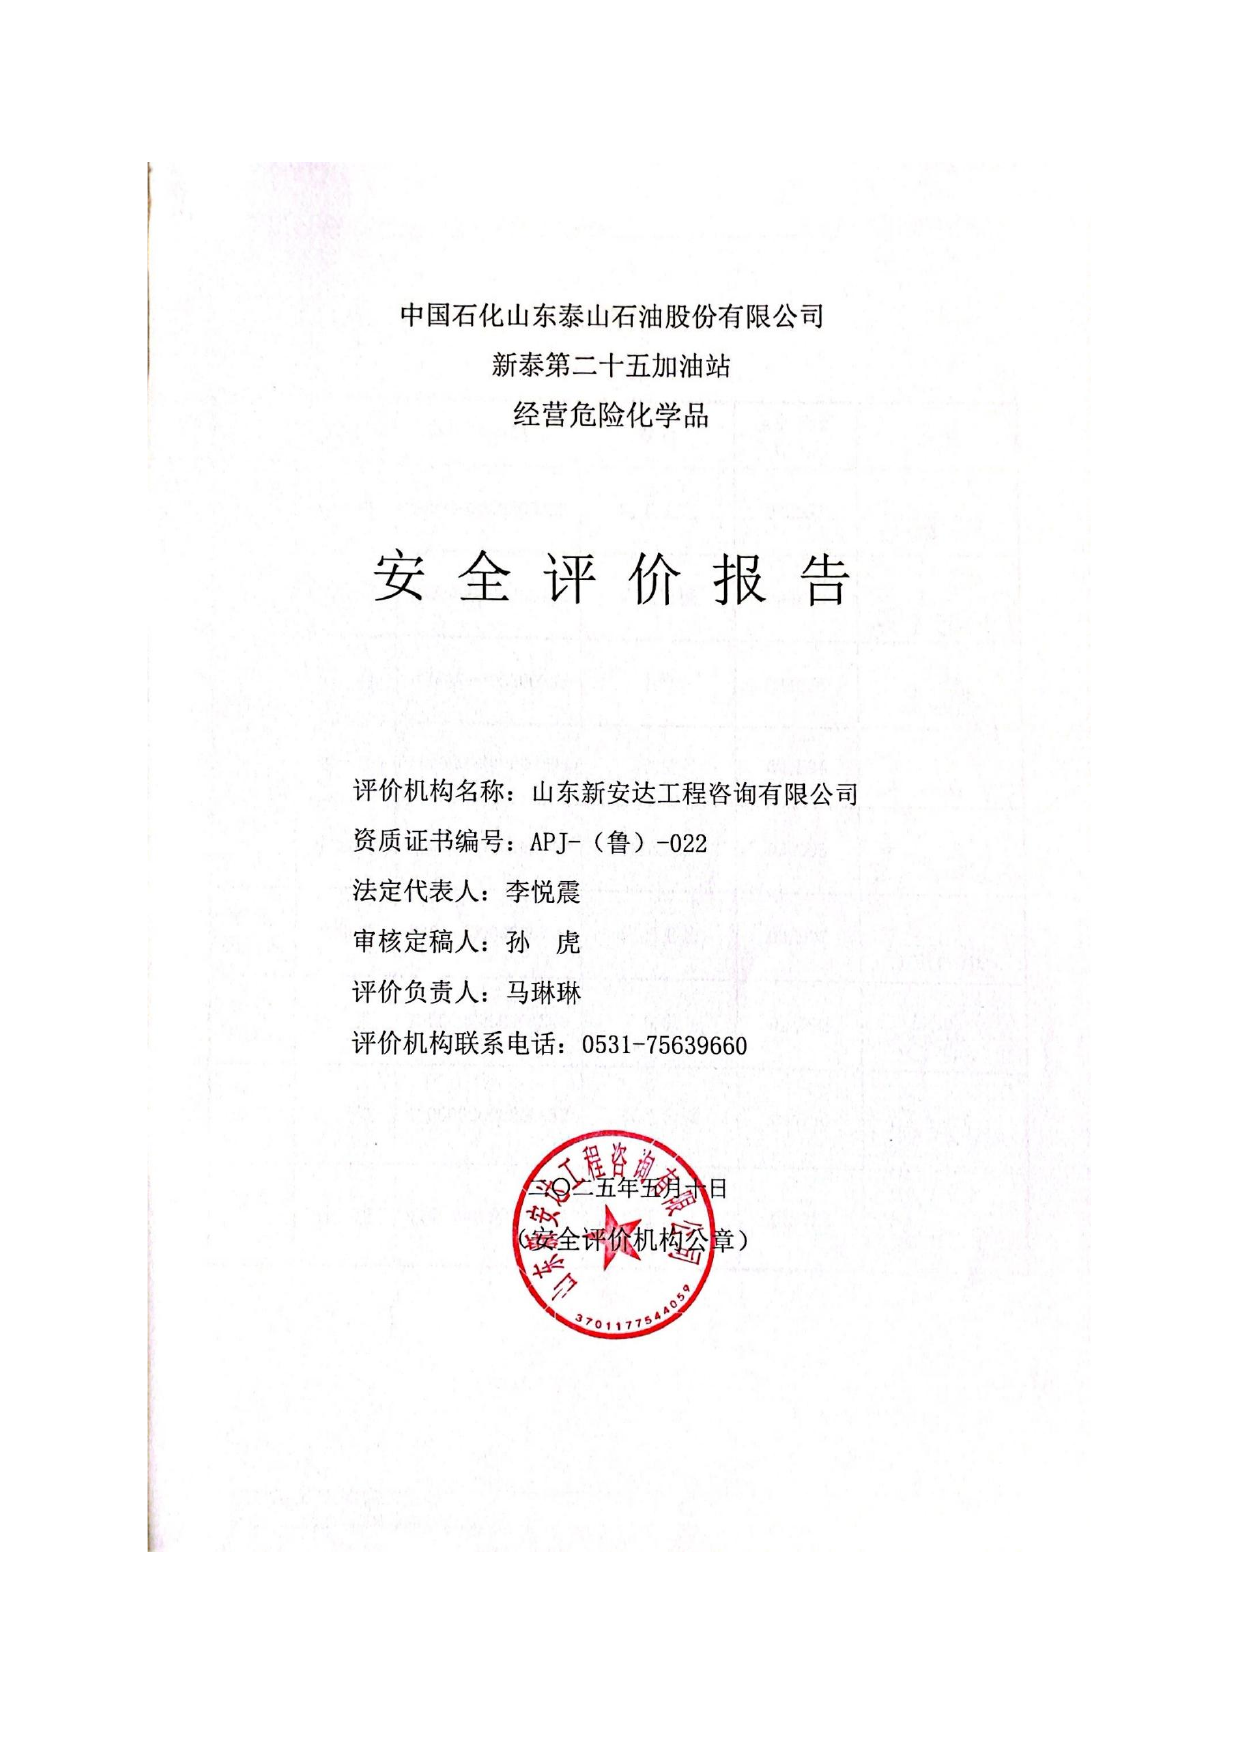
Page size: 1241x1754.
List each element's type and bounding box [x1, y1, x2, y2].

picture [147, 162, 1091, 1552]
